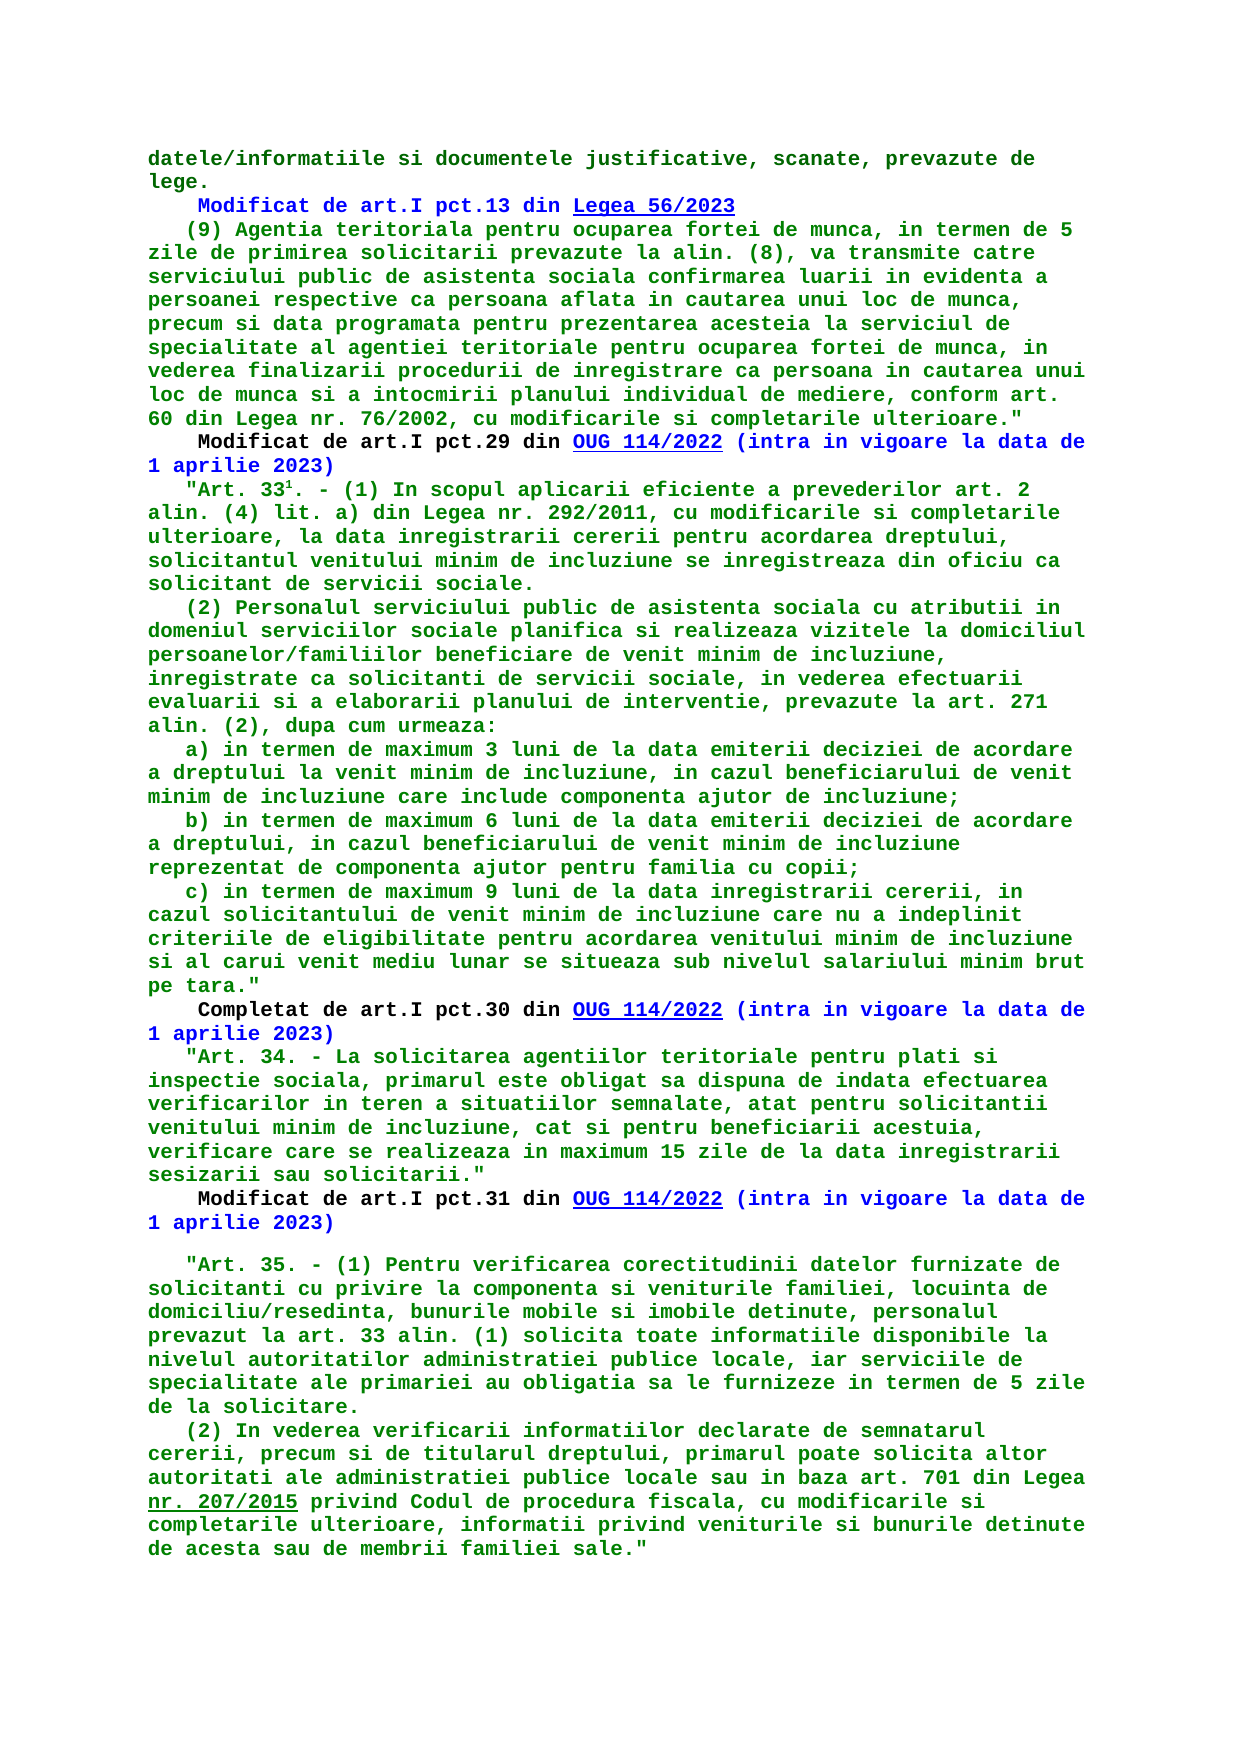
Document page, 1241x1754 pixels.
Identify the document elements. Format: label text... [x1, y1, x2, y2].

text "Art. 34. - La solicitarea agentiilor teritoriale pentru plati si inspectie sociala, primarul este obligat sa dispuna de indata efectuarea verificarilor in teren a situatiilor semnalate, atat pentru solicitantii venitului minim de incluziune, cat si pentru beneficiarii acestuia, verificare care se realizeaza in maximum 15 zile de la data inregistrarii sesizarii sau solicitarii." [148, 1046, 1093, 1188]
text Modificat de art.I pct.31 din OUG 114/2022 (intra in vigoare la data de 1 aprilie 2023) Art. 35. - (1) Pentru verificarea corectitudinii datelor furnizate de titularul cererii, precum si de titularul dreptului, personalul prevazut la art. 33 alin. (1) solicita toate informatiile disponibile la nivelul autoritatilor administratiei publice locale cu privire la componenta si veniturile familiei, locuinta de domiciliu/resedinta, bunurile mobile si imobile detinute, iar serviciile de specialitate ale primariei au obligatia sa le furnizeze in termen de 5 zile de la solicitare. (2) In vederea verificarii informatiilor declarate de semnatarul cererii, precum si de titularul dreptului, primarul poate solicita altor autoritati ale administratiei publice locale sau institutii publice informatii privind veniturile si bunurile detinute de acesta sau de membrii familiei sale. [148, 1188, 1093, 1254]
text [148, 148, 1093, 195]
text "Art. 331. - (1) In scopul aplicarii eficiente a prevederilor art. 2 alin. (4) lit. a) din Legea nr. 292/2011, cu modificarile si completarile ulterioare, la data inregistrarii cererii pentru acordarea dreptului, solicitantul venitului minim de incluziune se inregistreaza din oficiu ca solicitant de servicii sociale. (2) Personalul serviciului public de asistenta sociala cu atributii in domeniul serviciilor sociale planifica si realizeaza vizitele la domiciliul persoanelor/familiilor beneficiare de venit minim de incluziune, inregistrate ca solicitanti de servicii sociale, in vederea efectuarii evaluarii si a elaborarii planului de interventie, prevazute la art. 271 alin. (2), dupa cum urmeaza: [148, 479, 1093, 739]
text Modificat de art.I pct.29 din OUG 114/2022 (intra in vigoare la data de 1 aprilie 2023) [148, 431, 1093, 479]
text Modificat de art.I pct.13 din Legea 56/2023 (9) Agentia teritoriala pentru ocuparea fortei de munca, in termen de 5 zile de primirea solicitarii prevazute la alin. (8), va transmite catre serviciului public de asistenta sociala confirmarea luarii in evidenta a persoanei respective ca persoana aflata in cautarea unui loc de munca, precum si data programata pentru prezentarea acesteia la serviciul de specialitate al agentiei teritoriale pentru ocuparea fortei de munca, in vederea finalizarii procedurii de inregistrare ca persoana in cautarea unui loc de munca si a intocmirii planului individual de mediere, conform art. 60 din Legea nr. 76/2002, cu modificarile si completarile ulterioare." [148, 195, 1093, 431]
text "Art. 35. - (1) Pentru verificarea corectitudinii datelor furnizate de solicitanti cu privire la componenta si veniturile familiei, locuinta de domiciliu/resedinta, bunurile mobile si imobile detinute, personalul prevazut la art. 33 alin. (1) solicita toate informatiile disponibile la nivelul autoritatilor administratiei publice locale, iar serviciile de specialitate ale primariei au obligatia sa le furnizeze in termen de 5 zile de la solicitare. (2) In vederea verificarii informatiilor declarate de semnatarul cererii, precum si de titularul dreptului, primarul poate solicita altor autoritati ale administratiei publice locale sau in baza art. 701 din Legea nr. 207/2015 privind Codul de procedura fiscala, cu modificarile si completarile ulterioare, informatii privind veniturile si bunurile detinute de acesta sau de membrii familiei sale." [148, 1254, 1093, 1562]
text a) in termen de maximum 3 luni de la data emiterii deciziei de acordare a dreptului la venit minim de incluziune, in cazul beneficiarului de venit minim de incluziune care include componenta ajutor de incluziune; b) in termen de maximum 6 luni de la data emiterii deciziei de acordare a dreptului, in cazul beneficiarului de venit minim de incluziune reprezentat de componenta ajutor pentru familia cu copii; c) in termen de maximum 9 luni de la data inregistrarii cererii, in cazul solicitantului de venit minim de incluziune care nu a indeplinit criteriile de eligibilitate pentru acordarea venitului minim de incluziune si al carui venit mediu lunar se situeaza sub nivelul salariului minim brut pe tara." [148, 739, 1093, 999]
text Completat de art.I pct.30 din OUG 114/2022 (intra in vigoare la data de 1 aprilie 2023) [148, 999, 1093, 1046]
